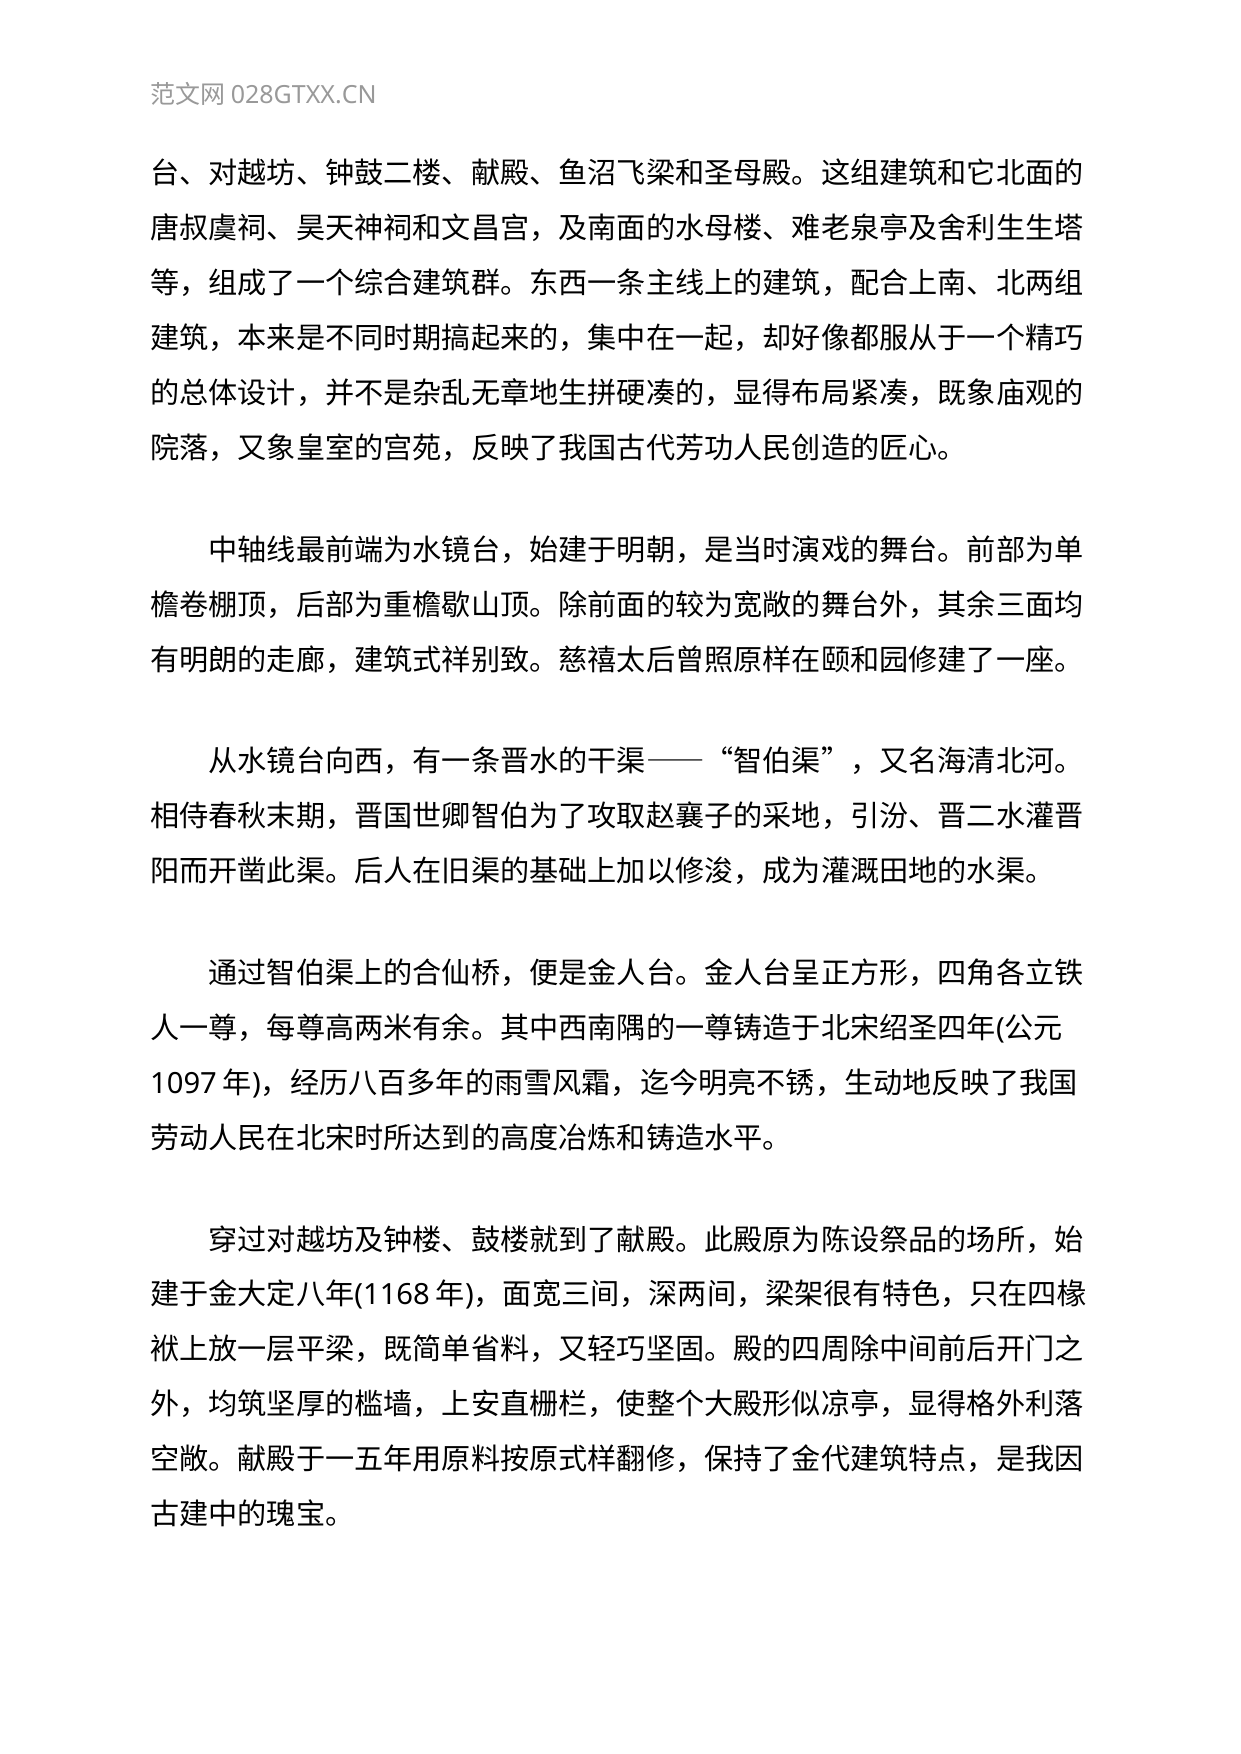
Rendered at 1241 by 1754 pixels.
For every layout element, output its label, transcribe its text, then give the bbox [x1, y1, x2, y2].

text 中轴线最前端为水镜台，始建于明朝，是当时演戏的舞台。前部为单檐卷棚顶，后部为重檐歇山顶。除前面的较为宽敞的舞台外，其余三面均有明朗的走廊，建筑式祥别致。慈禧太后曾照原样在颐和园修建了一座。 [150, 526, 1090, 678]
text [150, 150, 1090, 467]
text 从水镜台向西，有一条晋水的干渠——“智伯渠”，又名海清北河。相侍春秋末期，晋国世卿智伯为了攻取赵襄子的采地，引汾、晋二水灌晋阳而开凿此渠。后人在旧渠的基础上加以修浚，成为灌溉田地的水渠。 [150, 738, 1090, 890]
text 穿过对越坊及钟楼、鼓楼就到了献殿。此殿原为陈设祭品的场所，始建于金大定八年(1168年)，面宽三间，深两间，梁架很有特色，只在四椽袱上放一层平梁，既简单省料，又轻巧坚固。殿的四周除中间前后开门之外，均筑坚厚的槛墙，上安直栅栏，使整个大殿形似凉亭，显得格外利落空敞。献殿于一五年用原料按原式样翻修，保持了金代建筑特点，是我因古建中的瑰宝。 [150, 1216, 1090, 1533]
text 通过智伯渠上的合仙桥，便是金人台。金人台呈正方形，四角各立铁人一尊，每尊高两米有余。其中西南隅的一尊铸造于北宋绍圣四年(公元1097年)，经历八百多年的雨雪风霜，迄今明亮不锈，生动地反映了我国劳动人民在北宋时所达到的高度冶炼和铸造水平。 [150, 949, 1090, 1157]
